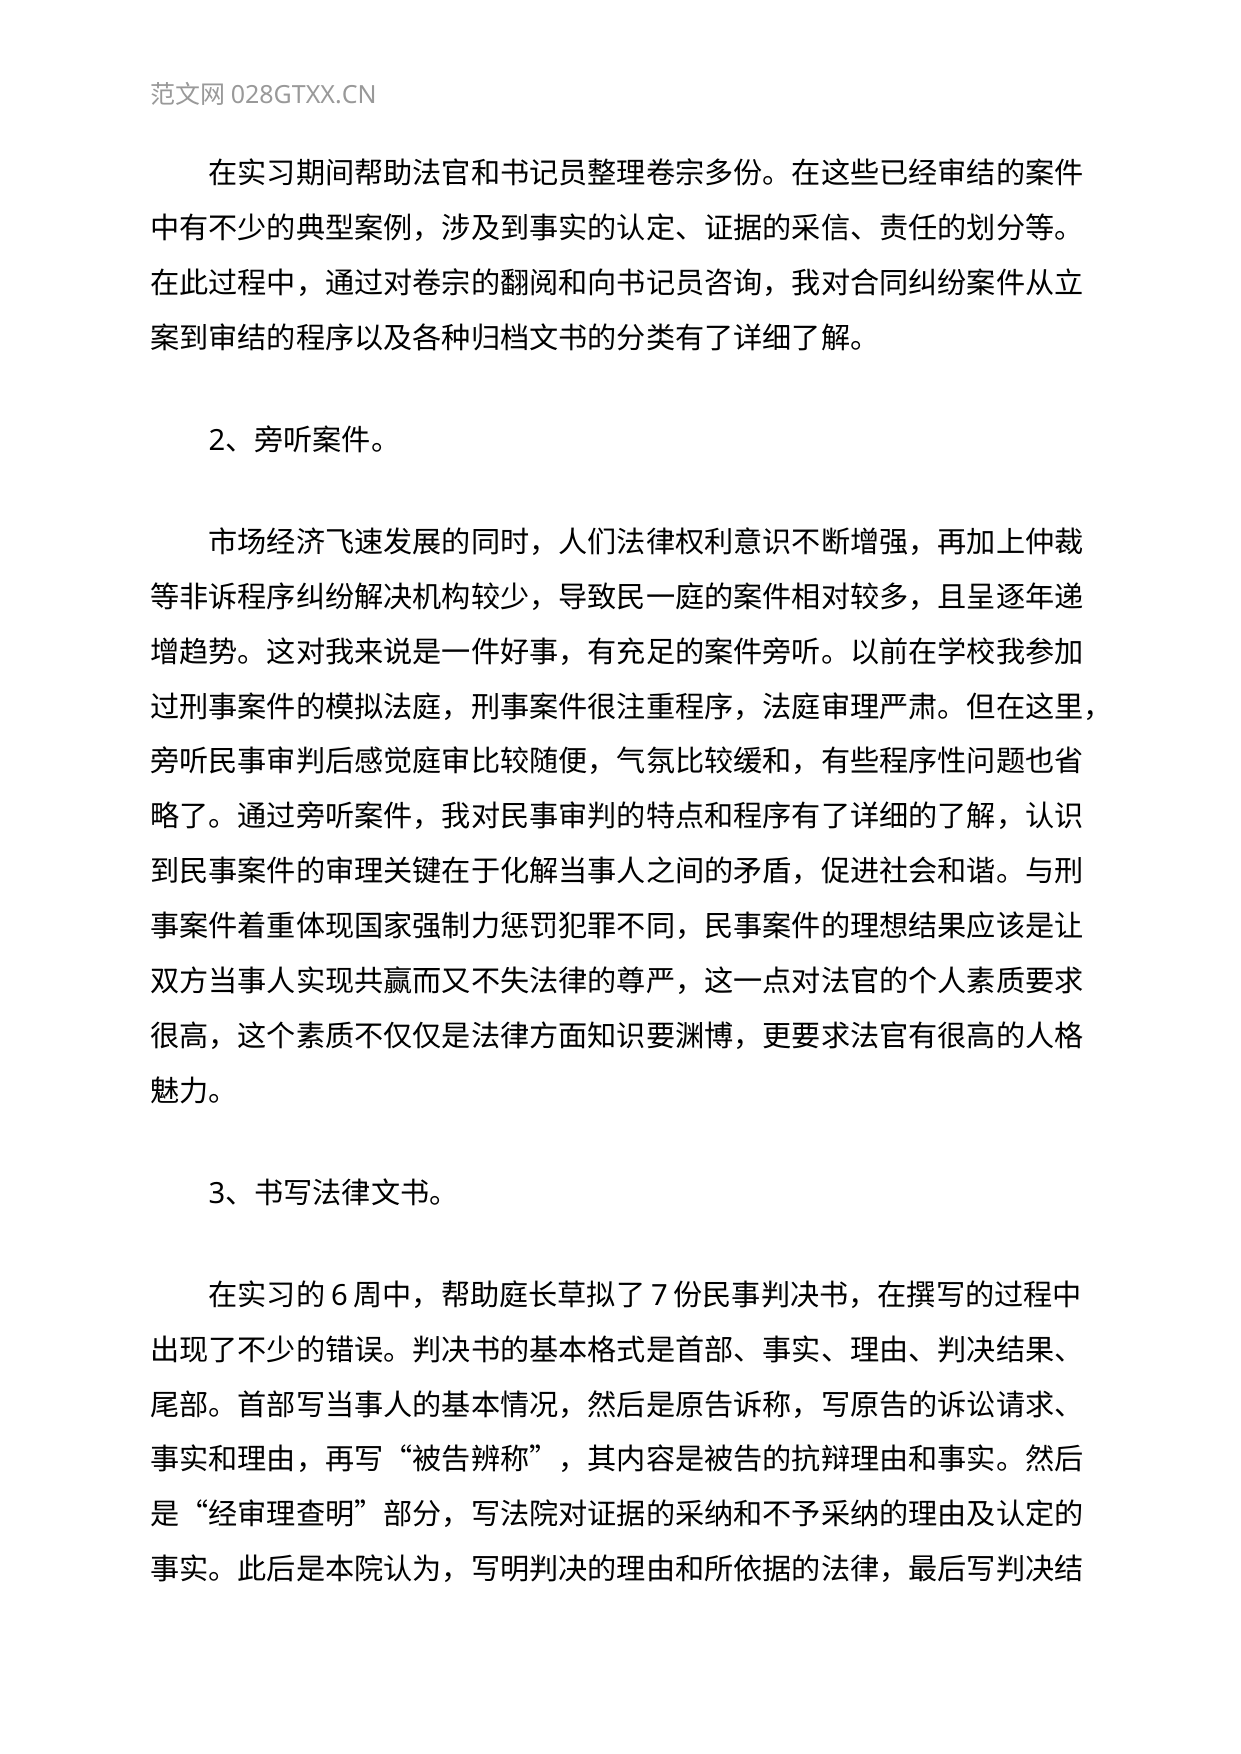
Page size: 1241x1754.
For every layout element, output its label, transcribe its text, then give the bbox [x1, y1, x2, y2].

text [150, 1271, 1090, 1588]
text 在实习期间帮助法官和书记员整理卷宗多份。在这些已经审结的案件中有不少的典型案例，涉及到事实的认定、证据的采信、责任的划分等。在此过程中，通过对卷宗的翻阅和向书记员咨询，我对合同纠纷案件从立案到审结的程序以及各种归档文书的分类有了详细了解。 [150, 150, 1090, 357]
text 市场经济飞速发展的同时，人们法律权利意识不断增强，再加上仲裁等非诉程序纠纷解决机构较少，导致民一庭的案件相对较多，且呈逐年递增趋势。这对我来说是一件好事，有充足的案件旁听。以前在学校我参加过刑事案件的模拟法庭，刑事案件很注重程序，法庭审理严肃。但在这里，旁听民事审判后感觉庭审比较随便，气氛比较缓和，有些程序性问题也省略了。通过旁听案件，我对民事审判的特点和程序有了详细的了解，认识到民事案件的审理关键在于化解当事人之间的矛盾，促进社会和谐。与刑事案件着重体现国家强制力惩罚犯罪不同，民事案件的理想结果应该是让双方当事人实现共赢而又不失法律的尊严，这一点对法官的个人素质要求很高，这个素质不仅仅是法律方面知识要渊博，更要求法官有很高的人格魅力。 [150, 518, 1090, 1110]
text 2、旁听案件。 [150, 416, 1090, 459]
text 3、书写法律文书。 [150, 1169, 1090, 1212]
